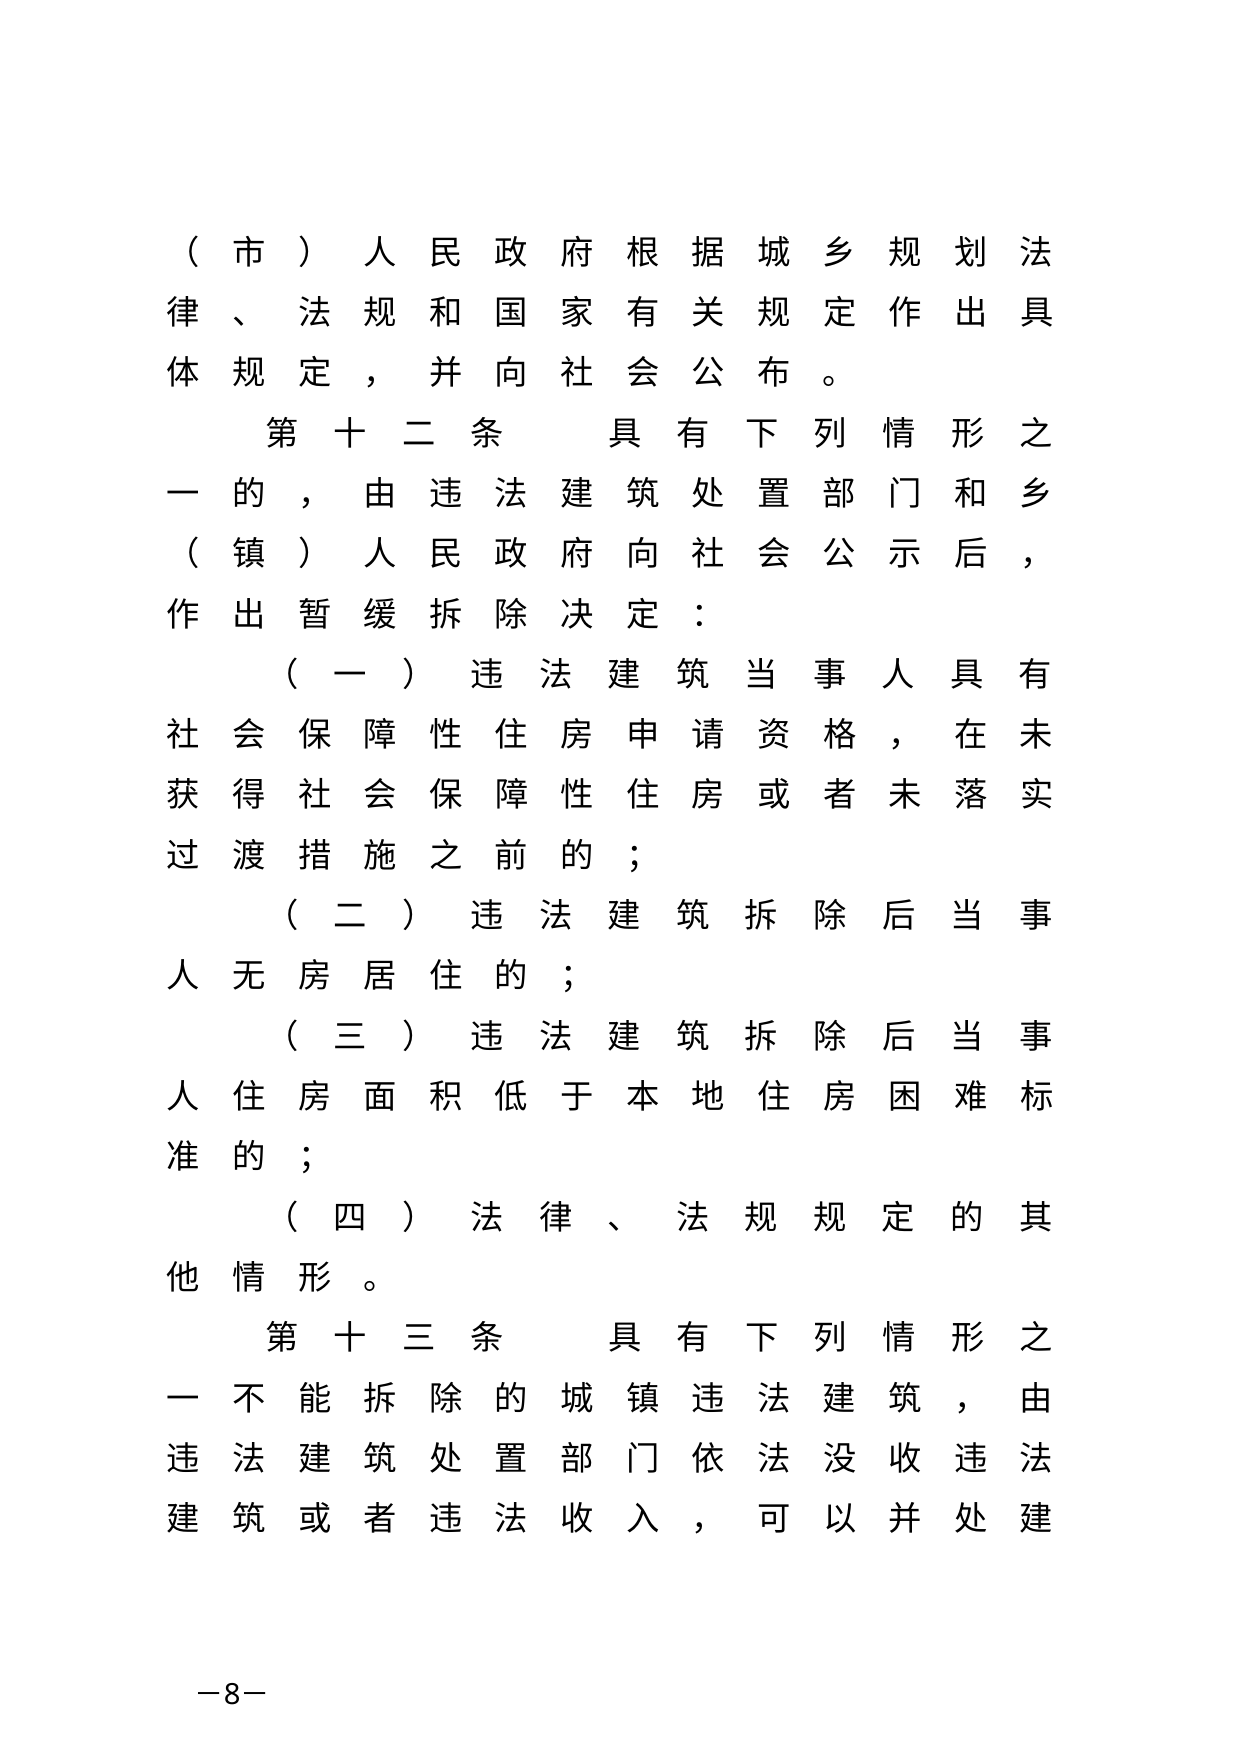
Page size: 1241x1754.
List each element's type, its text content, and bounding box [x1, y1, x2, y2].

text （二）违法建筑拆除后当事人无房居住的； [167, 883, 1085, 1003]
text 第十二条 具有下列情形之一的，由违法建筑处置部门和乡（镇）人民政府向社会公示后，作出暂缓拆除决定： [167, 400, 1085, 642]
text （一）违法建筑当事人具有社会保障性住房申请资格，在未获得社会保障性住房或者未落实过渡措施之前的； [167, 642, 1085, 883]
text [167, 1305, 1085, 1546]
text （三）违法建筑拆除后当事人住房面积低于本地住房困难标准的； [167, 1003, 1085, 1184]
text （四）法律、法规规定的其他情形。 [167, 1184, 1085, 1305]
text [167, 219, 1085, 400]
